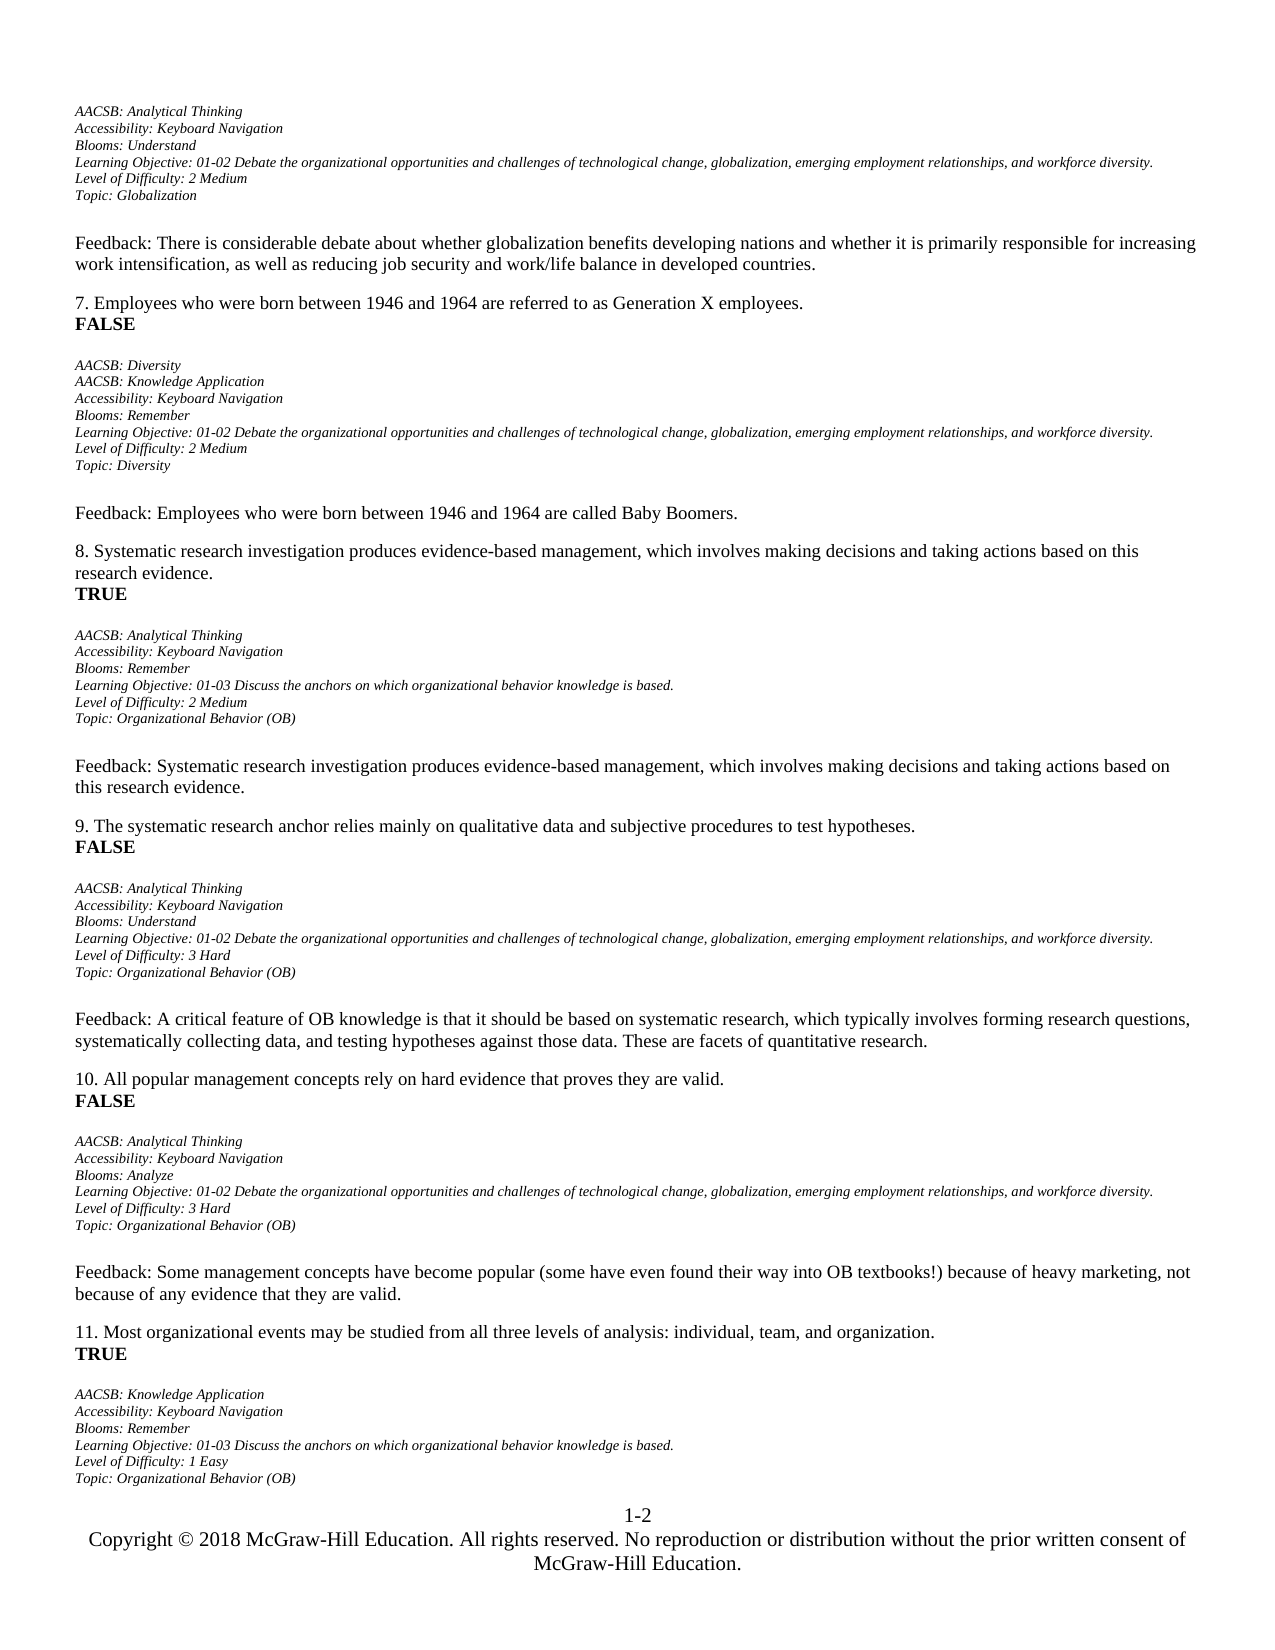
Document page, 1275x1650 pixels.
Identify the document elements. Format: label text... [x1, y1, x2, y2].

text 9. The systematic research anchor relies mainly on qualitative data and subjective procedures to test hypotheses. FALSE AACSB: Analytical Thinking Accessibility: Keyboard Navigation Blooms: Understand Learning Objective: 01-02 Debate the organizational opportunities and challenges of technological change, globalization, emerging employment relationships, and workforce diversity. Level of Difficulty: 3 Hard Topic: Organizational Behavior () [75, 798, 1200, 1008]
text Feedback: Systematic research investigation produces evidence-based management, which involves making decisions and taking actions based on this research evidence. [75, 755, 1200, 798]
text Feedback: There is considerable debate about whether globalization benefits developing nations and whether it is primarily responsible for increasing work intensification, as well as reducing job security and work/life balance in developed countries. [75, 232, 1200, 275]
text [75, 1304, 1200, 1487]
text 10. All popular management concepts rely on hard evidence that proves they are valid. FALSE AACSB: Analytical Thinking Accessibility: Keyboard Navigation Blooms: Analyze Learning Objective: 01-02 Debate the organizational opportunities and challenges of technological change, globalization, emerging employment relationships, and workforce diversity. Level of Difficulty: 3 Hard Topic: Organizational Behavior () [75, 1051, 1200, 1261]
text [75, 103, 1200, 232]
text Feedback: Employees who were born between 1946 and 1964 are called Baby Boomers. [75, 502, 1200, 523]
text Feedback: Some management concepts have become popular (some have even found their way into textbooks!) because of heavy marketing, not because of any evidence that they are valid. [75, 1261, 1200, 1304]
text 7. Employees who were born between 1946 and 1964 are referred to as Generation X employees. FALSE AACSB: Diversity AACSB: Knowledge Application Accessibility: Keyboard Navigation Blooms: Remember Learning Objective: 01-02 Debate the organizational opportunities and challenges of technological change, globalization, emerging employment relationships, and workforce diversity. Level of Difficulty: 2 Medium Topic: Diversity [75, 275, 1200, 502]
text Feedback: A critical feature of knowledge is that it should be based on systematic research, which typically involves forming research questions, systematically collecting data, and testing hypotheses against those data. These are facets of quantitative research. [75, 1008, 1200, 1051]
text 8. Systematic research investigation produces evidence-based management, which involves making decisions and taking actions based on this research evidence. TRUE AACSB: Analytical Thinking Accessibility: Keyboard Navigation Blooms: Remember Learning Objective: 01-03 Discuss the anchors on which organizational behavior knowledge is based. Level of Difficulty: 2 Medium Topic: Organizational Behavior () [75, 523, 1200, 755]
